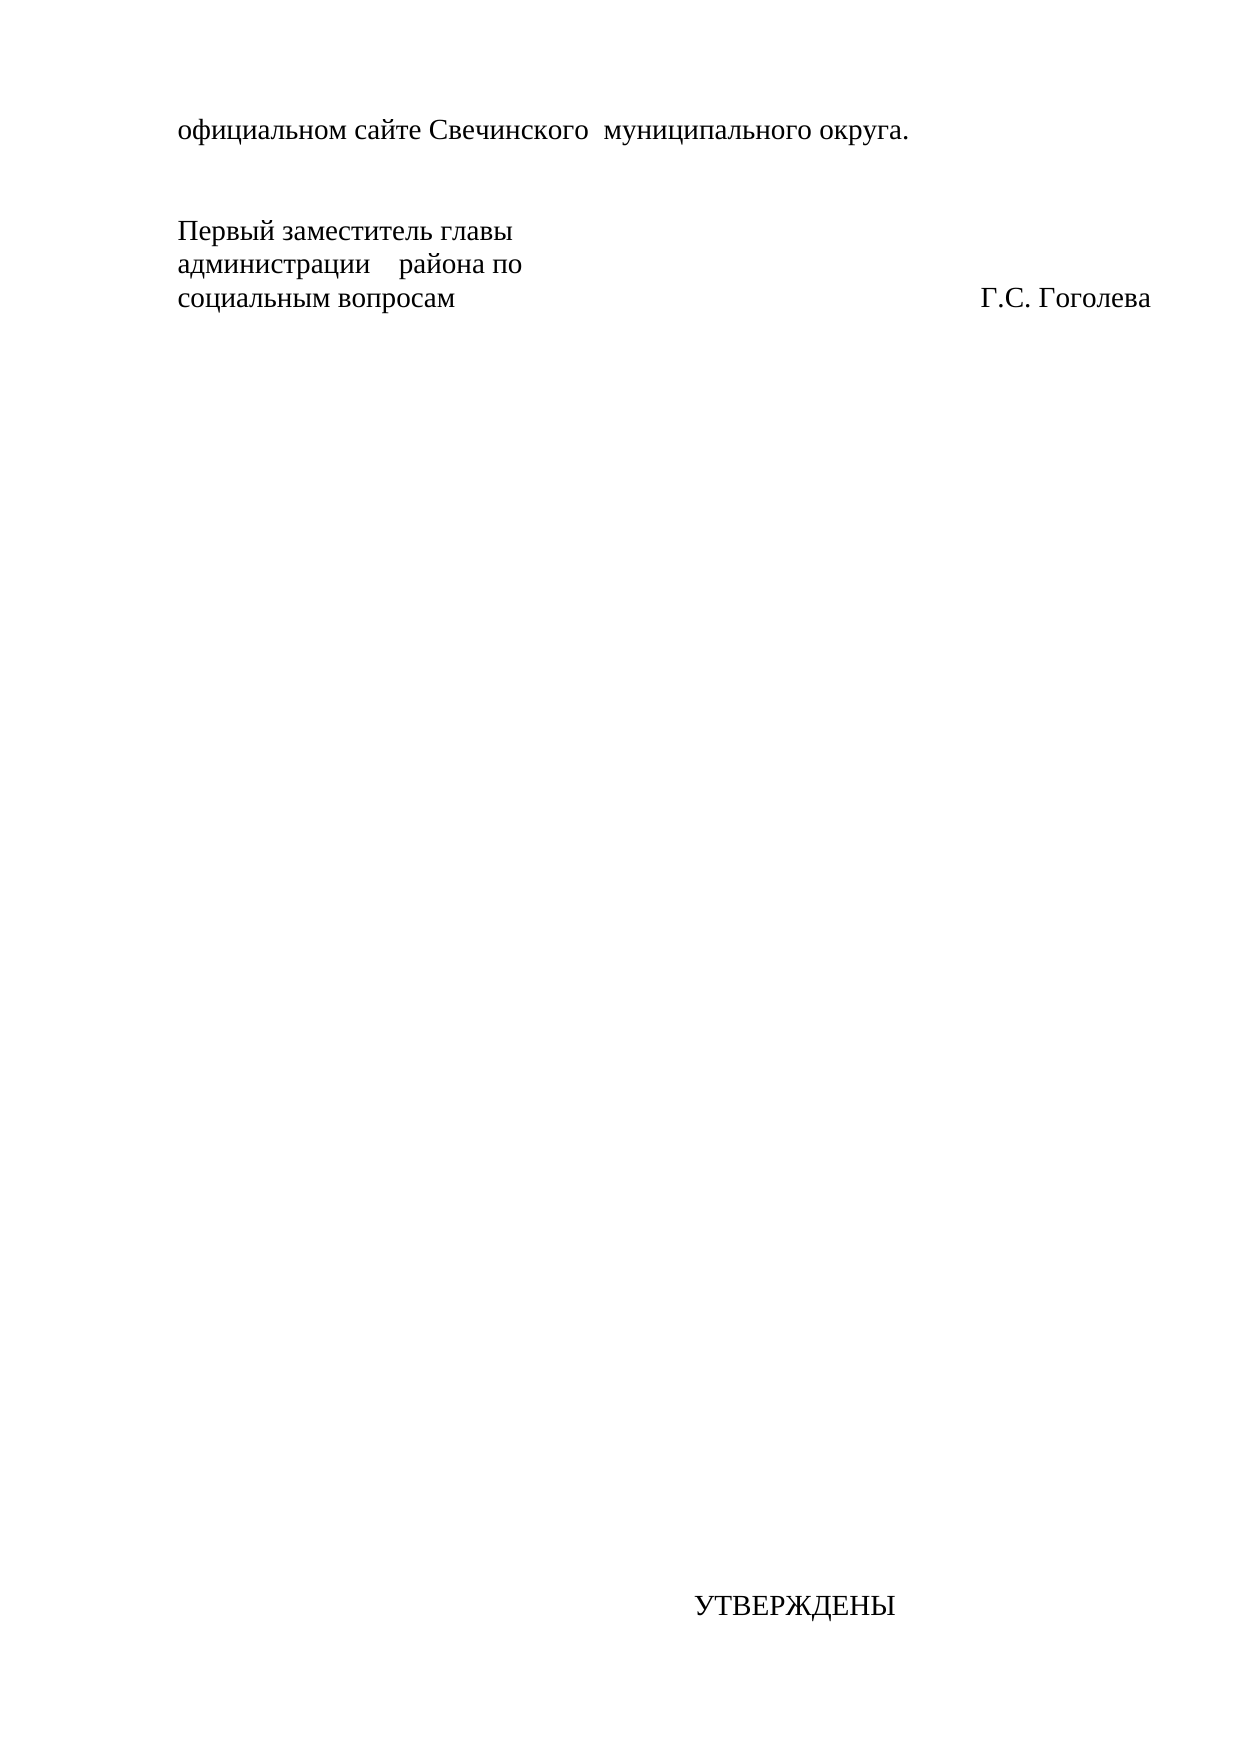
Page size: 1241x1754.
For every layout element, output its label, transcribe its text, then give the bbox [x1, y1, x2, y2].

text администрации района по [177, 246, 1152, 280]
subtitle социальным вопросам Г.С. Гоголева [177, 280, 1152, 313]
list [177, 112, 1152, 146]
text УТВЕРЖДЕНЫ [650, 1588, 1152, 1622]
text Первый заместитель главы [177, 213, 1152, 246]
